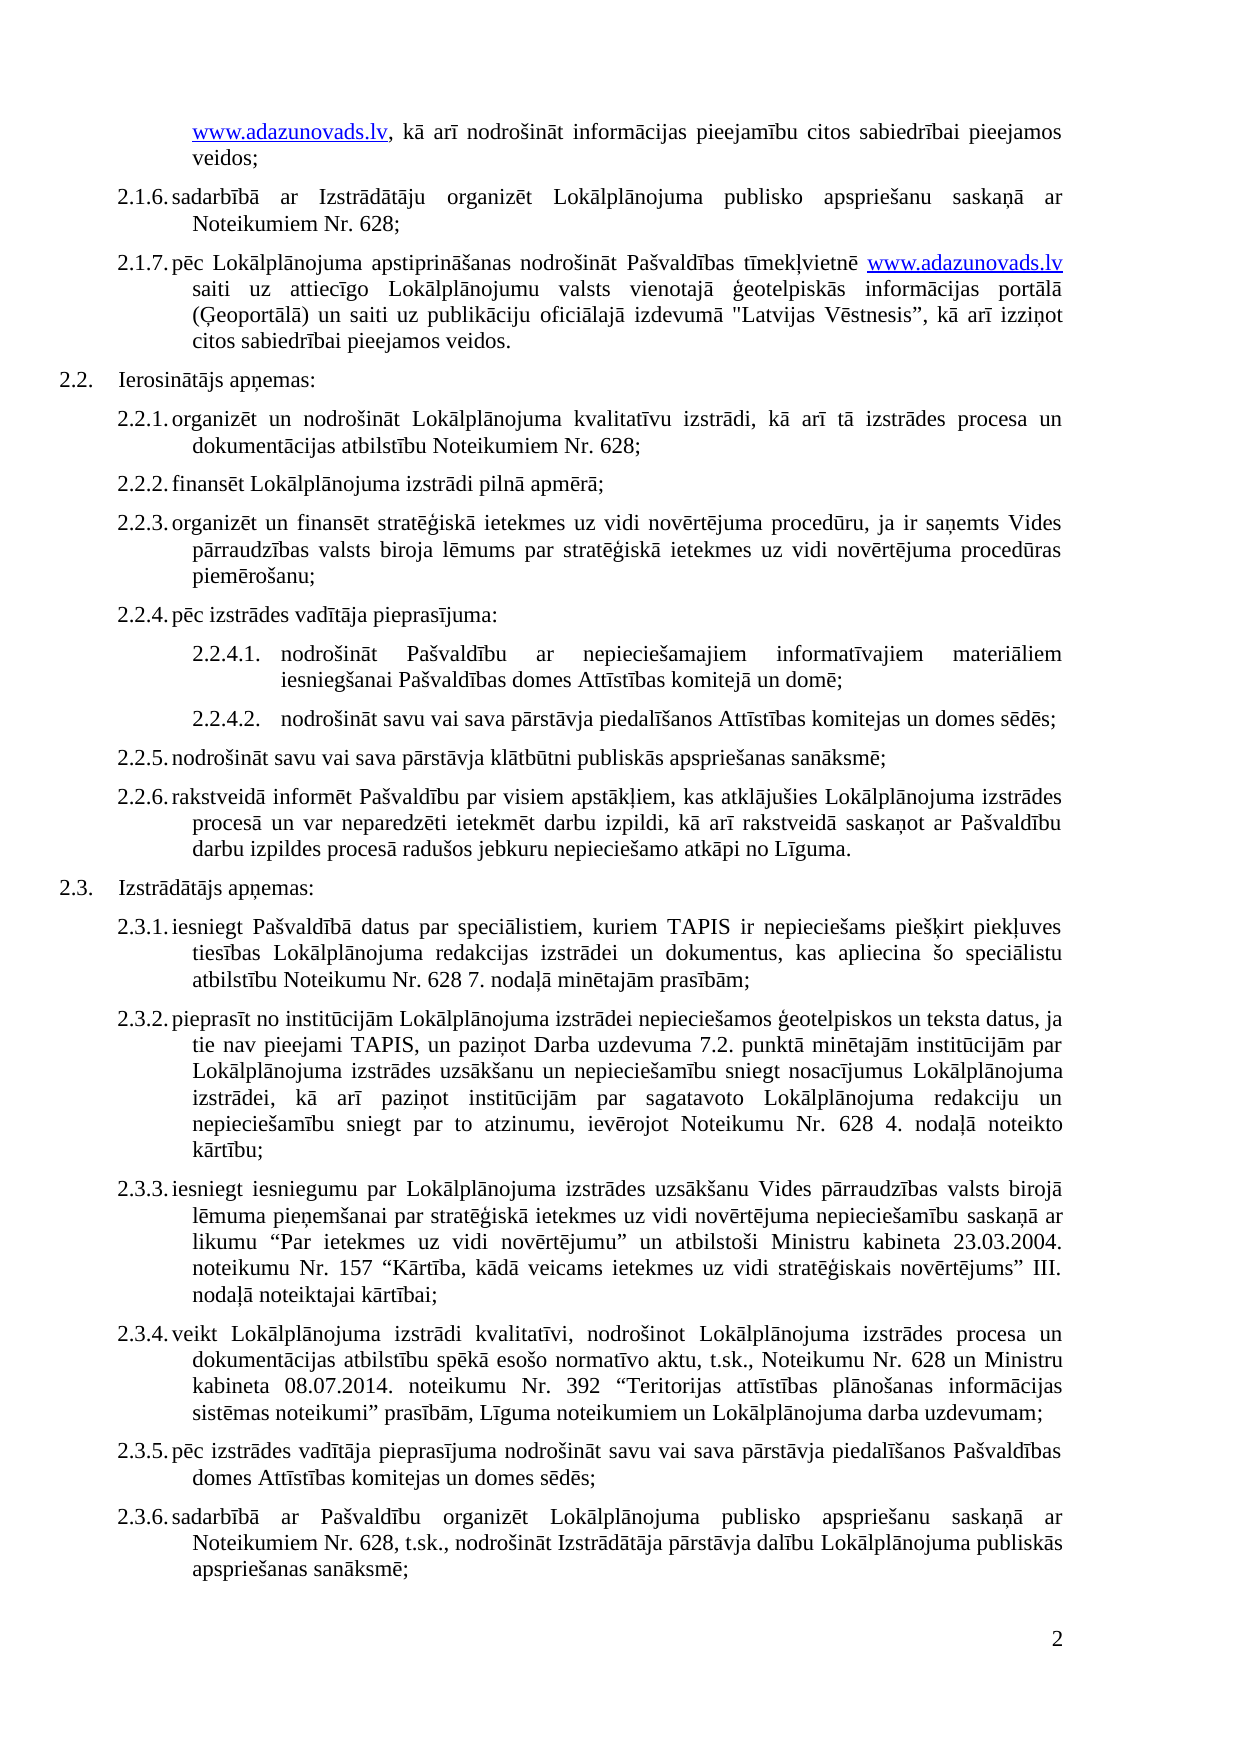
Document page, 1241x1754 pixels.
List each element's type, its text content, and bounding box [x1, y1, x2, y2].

list finansēt Lokālplānojuma izstrādi pilnā apmērā; [117, 471, 1063, 497]
list pēc izstrādes vadītāja pieprasījuma nodrošināt savu vai sava pārstāvja piedalīšanos Pašvaldības domes Attīstības komitejas un domes sēdēs; [117, 1437, 1063, 1490]
list nodrošināt savu vai sava pārstāvja klātbūtni publiskās apspriešanas sanāksmē; [117, 744, 1063, 770]
list pēc Lokālplānojuma apstiprināšanas nodrošināt Pašvaldības tīmekļvietnē www.adazunovads.lv saiti uz attiecīgo Lokālplānojumu valsts vienotajā ģeotelpiskās informācijas portālā (Ģeoportālā) un saiti uz publikāciju oficiālajā izdevumā "Latvijas Vēstnesis”, kā arī izziņot citos sabiedrībai pieejamos veidos. [117, 248, 1063, 354]
list pēc izstrādes vadītāja pieprasījuma: [117, 601, 1063, 627]
list nodrošināt Pašvaldību ar nepieciešamajiem informatīvajiem materiāliem iesniegšanai Pašvaldības domes Attīstības komitejā un domē; [192, 640, 1063, 692]
list organizēt un finansēt stratēģiskā ietekmes uz vidi novērtējuma procedūru, ja ir saņemts Vides pārraudzības valsts biroja lēmums par stratēģiskā ietekmes uz vidi novērtējuma procedūras piemērošanu; [117, 509, 1063, 588]
list iesniegt iesniegumu par Lokālplānojuma izstrādes uzsākšanu Vides pārraudzības valsts birojā lēmuma pieņemšanai par stratēģiskā ietekmes uz vidi novērtējuma nepieciešamību saskaņā ar likumu “Par ietekmes uz vidi novērtējumu” un atbilstoši Ministru kabineta 23.03.2004. noteikumu Nr. 157 “Kārtība, kādā veicams ietekmes uz vidi stratēģiskais novērtējums” III. nodaļā noteiktajai kārtībai; [117, 1175, 1063, 1307]
list nodrošināt savu vai sava pārstāvja piedalīšanos Attīstības komitejas un domes sēdēs; [192, 705, 1063, 731]
list sadarbībā ar Izstrādātāju organizēt Lokālplānojuma publisko apspriešanu saskaņā ar Noteikumiem Nr. 628; [117, 183, 1063, 236]
list sadarbībā ar Pašvaldību organizēt Lokālplānojuma publisko apspriešanu saskaņā ar Noteikumiem Nr. 628, t.sk., nodrošināt Izstrādātāja pārstāvja dalību Lokālplānojuma publiskās apspriešanas sanāksmē; [117, 1503, 1063, 1582]
list organizēt un nodrošināt Lokālplānojuma kvalitatīvu izstrādi, kā arī tā izstrādes procesa un dokumentācijas atbilstību Noteikumiem Nr. 628; [117, 405, 1063, 458]
list veikt Lokālplānojuma izstrādi kvalitatīvi, nodrošinot Lokālplānojuma izstrādes procesa un dokumentācijas atbilstību spēkā esošo normatīvo aktu, t.sk., Noteikumu Nr. 628 un Ministru kabineta 08.07.2014. noteikumu Nr. 392 “Teritorijas attīstības plānošanas informācijas sistēmas noteikumi” prasībām, Līguma noteikumiem un Lokālplānojuma darba uzdevumam; [117, 1319, 1063, 1425]
list iesniegt Pašvaldībā datus par speciālistiem, kuriem TAPIS ir nepieciešams piešķirt piekļuves tiesības Lokālplānojuma redakcijas izstrādei un dokumentus, kas apliecina šo speciālistu atbilstību Noteikumu Nr. 628 7. nodaļā minētajām prasībām; [117, 913, 1063, 992]
list rakstveidā informēt Pašvaldību par visiem apstākļiem, kas atklājušies Lokālplānojuma izstrādes procesā un var neparedzēti ietekmēt darbu izpildi, kā arī rakstveidā saskaņot ar Pašvaldību darbu izpildes procesā radušos jebkuru nepieciešamo atkāpi no Līguma. [117, 783, 1063, 862]
list pieprasīt no institūcijām Lokālplānojuma izstrādei nepieciešamos ģeotelpiskos un teksta datus, ja tie nav pieejami TAPIS, un paziņot Darba uzdevuma 7.2. punktā minētajām institūcijām par Lokālplānojuma izstrādes uzsākšanu un nepieciešamību sniegt nosacījumus Lokālplānojuma izstrādei, kā arī paziņot institūcijām par sagatavoto Lokālplānojuma redakciju un nepieciešamību sniegt par to atzinumu, ievērojot Noteikumu Nr. 628 4. nodaļā noteikto kārtību; [117, 1005, 1063, 1163]
list Izstrādātājs apņemas: [59, 874, 1063, 901]
list Ierosinātājs apņemas: [59, 366, 1063, 393]
